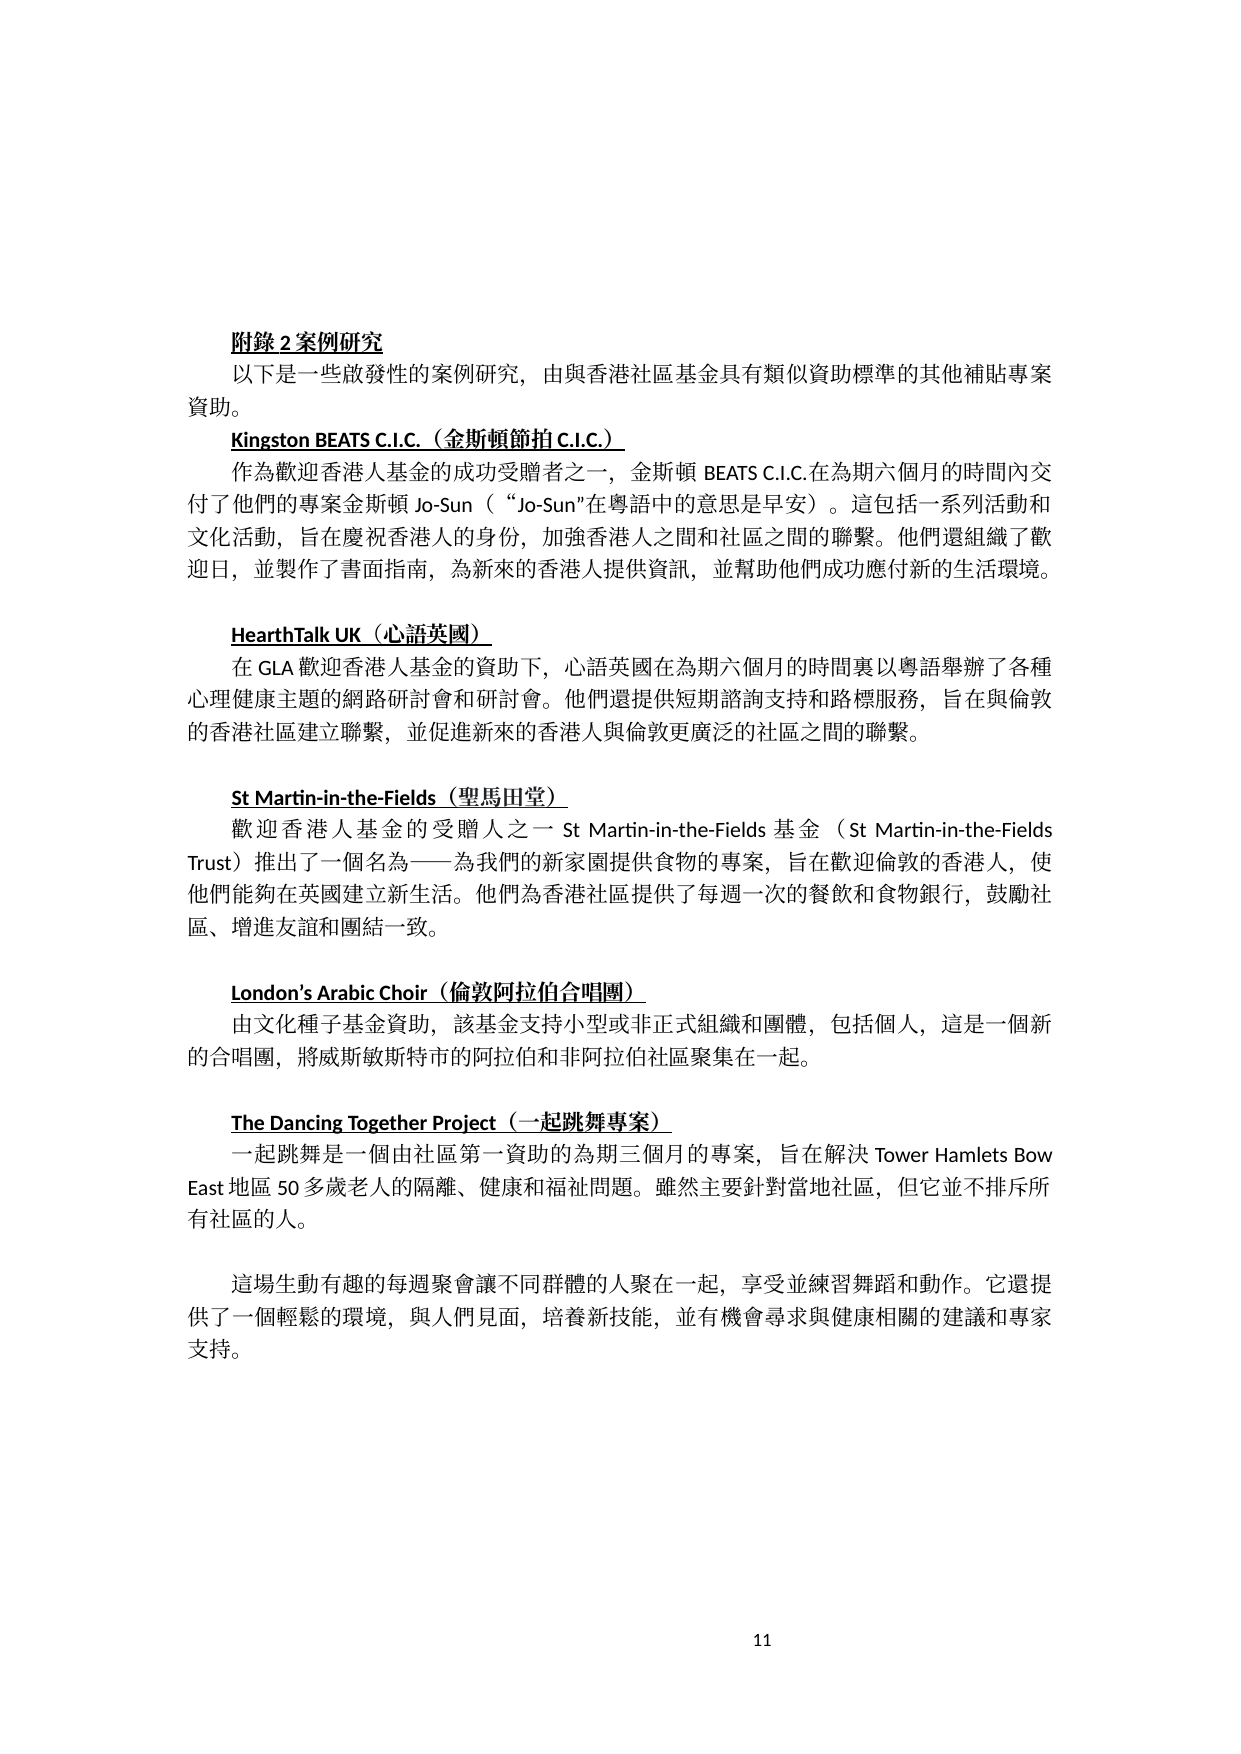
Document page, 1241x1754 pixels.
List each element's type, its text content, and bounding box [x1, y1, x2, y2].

text 以下是一些啟發性的案例研究，由與香港社區基金具有類似資助標準的其他補貼專案資助。 [187, 357, 1053, 422]
text 作為歡迎香港人基金的成功受贈者之一，金斯頓BEATS C.I.C.在為期六個月的時間內交付了他們的專案金斯頓Jo-Sun（“Jo-Sun”在粵語中的意思是早安）。這包括一系列活動和文化活動，旨在慶祝香港人的身份，加強香港人之間和社區之間的聯繫。他們還組織了歡迎日，並製作了書面指南，為新來的香港人提供資訊，並幫助他們成功應付新的生活環境。 [187, 454, 1053, 584]
text The Dancing Together Project（一起跳舞專案） [187, 1104, 1053, 1137]
text 歡迎香港人基金的受贈人之一St Martin-in-the-Fields基金（St Martin-in-the-Fields Trust）推出了一個名為——為我們的新家園提供食物的專案，旨在歡迎倫敦的香港人，使他們能夠在英國建立新生活。他們為香港社區提供了每週一次的餐飲和食物銀行，鼓勵社區、增進友誼和團結一致。 [187, 812, 1053, 942]
text Kingston BEATS C.I.C.（金斯頓節拍C.I.C.） [187, 422, 1053, 454]
text 一起跳舞是一個由社區第一資助的為期三個月的專案，旨在解決Tower Hamlets Bow East地區50多歲老人的隔離、健康和福祉問題。雖然主要針對當地社區，但它並不排斥所有社區的人。 [187, 1137, 1053, 1234]
text 這場生動有趣的每週聚會讓不同群體的人聚在一起，享受並練習舞蹈和動作。它還提供了一個輕鬆的環境，與人們見面，培養新技能，並有機會尋求與健康相關的建議和專家支持。 [187, 1267, 1053, 1364]
text 在GLA歡迎香港人基金的資助下，心語英國在為期六個月的時間裏以粵語舉辦了各種心理健康主題的網路研討會和研討會。他們還提供短期諮詢支持和路標服務，旨在與倫敦的香港社區建立聯繫，並促進新來的香港人與倫敦更廣泛的社區之間的聯繫。 [187, 649, 1053, 747]
text 由文化種子基金資助，該基金支持小型或非正式組織和團體，包括個人，這是一個新的合唱團，將威斯敏斯特市的阿拉伯和非阿拉伯社區聚集在一起。 [187, 1007, 1053, 1072]
text St Martin-in-the-Fields（聖馬田堂） [187, 779, 1053, 812]
text 附錄2案例研究 [187, 324, 1053, 357]
text London’s Arabic Choir（倫敦阿拉伯合唱團） [187, 974, 1053, 1007]
text HearthTalk UK（心語英國） [187, 617, 1053, 649]
